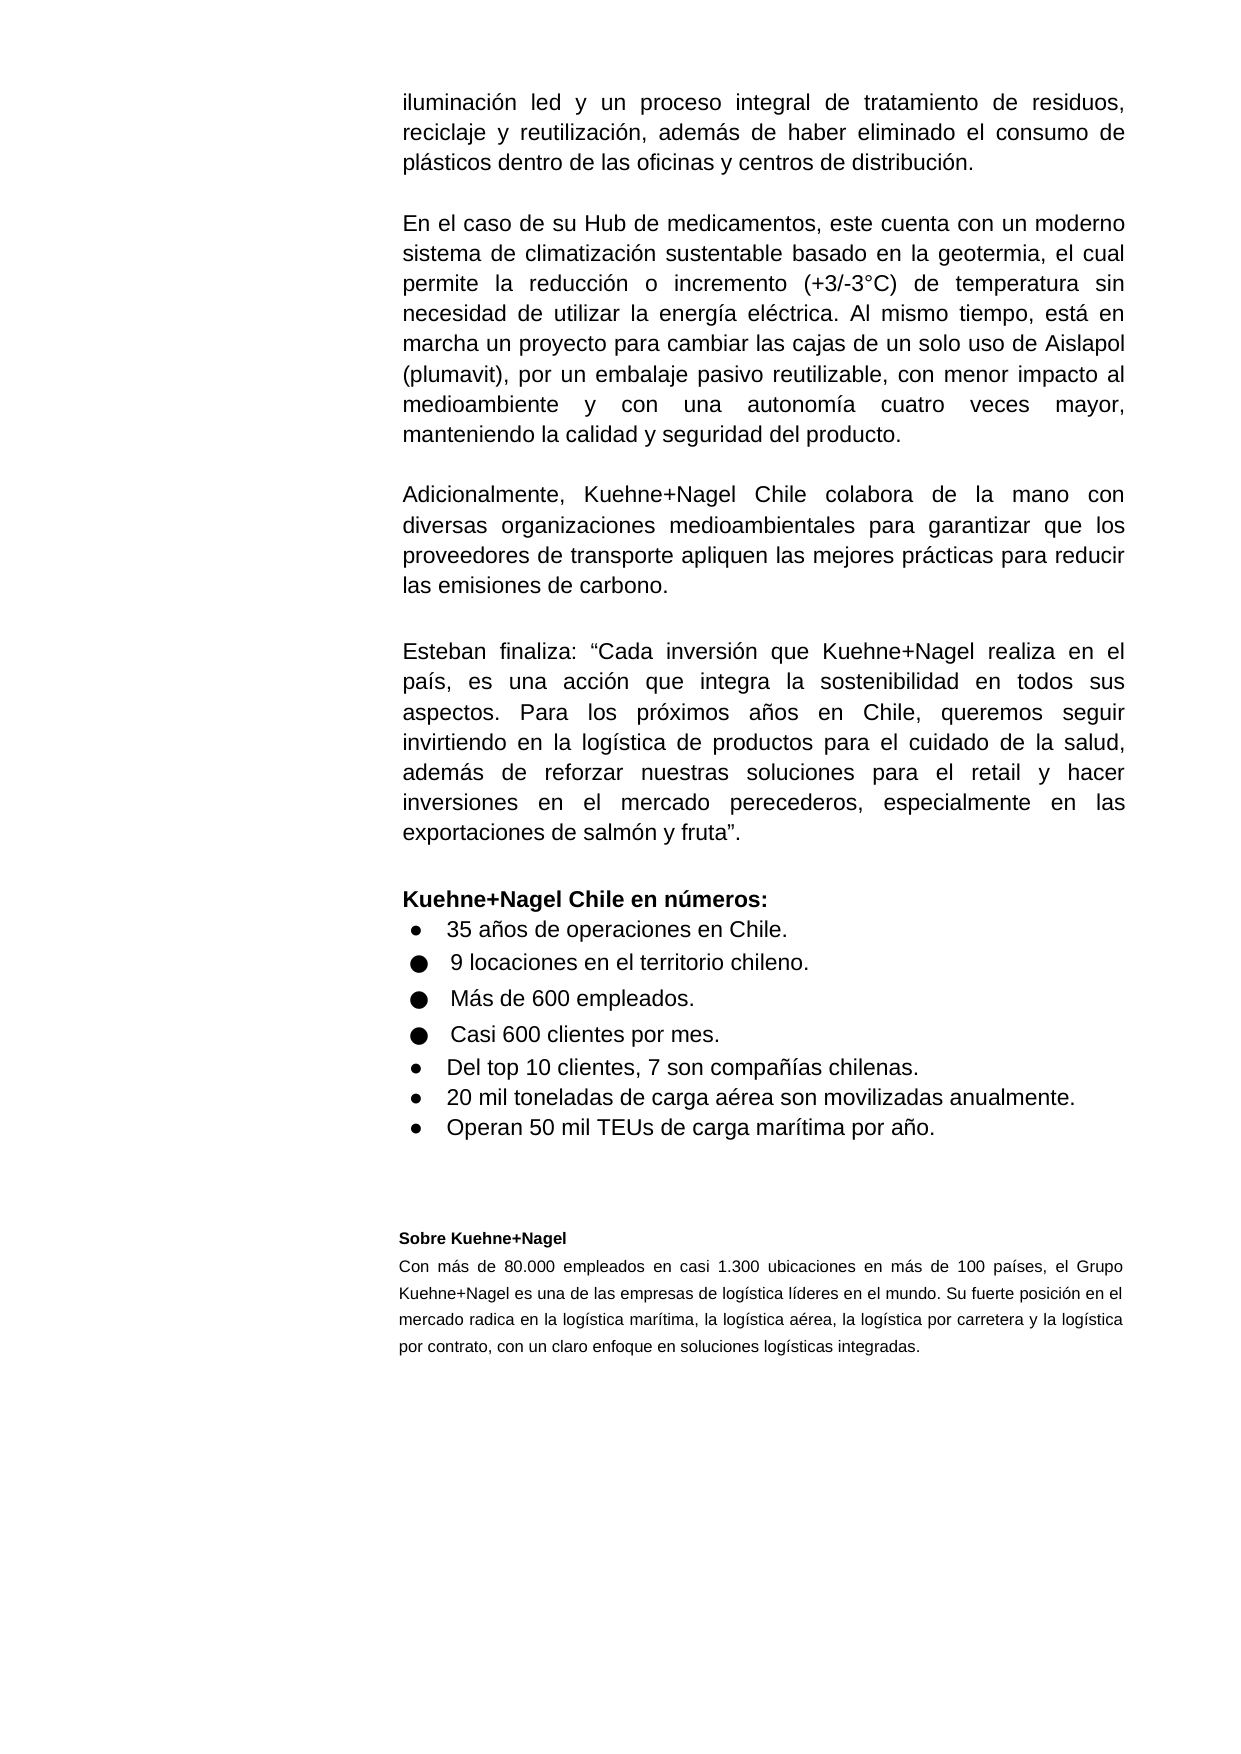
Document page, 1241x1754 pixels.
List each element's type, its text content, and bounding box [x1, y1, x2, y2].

list Operan 50 mil TEUs de carga marítima por año. [409, 1114, 1126, 1141]
list 20 mil toneladas de carga aérea son movilizadas anualmente. [409, 1084, 1126, 1110]
text Con más de 80.000 empleados en casi 1.300 ubicaciones en más de 100 países, el Grupo Kuehne+Nagel es una de las empresas de logística líderes en el mundo. Su fuerte posición en el mercado radica en la logística marítima, la logística aérea, la logística por carretera y la logística por contrato, con un claro enfoque en soluciones logísticas integradas. [399, 1257, 1124, 1356]
list 9 locaciones en el territorio chileno. [409, 946, 1126, 977]
list 35 años de operaciones en Chile. [409, 916, 1126, 942]
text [402, 89, 1126, 175]
list Del top 10 clientes, 7 son compañías chilenas. [409, 1054, 1126, 1080]
text Kuehne+Nagel Chile en números: [48, 886, 1126, 912]
text En el caso de su Hub de medicamentos, este cuenta con un moderno sistema de climatización sustentable basado en la geotermia, el cual permite la reducción o incremento (+3/-3°C) de temperatura sin necesidad de utilizar la energía eléctrica. Al mismo tiempo, está en marcha un proyecto para cambiar las cajas de un solo uso de Aislapol (plumavit), por un embalaje pasivo reutilizable, con menor impacto al medioambiente y con una autonomía cuatro veces mayor, manteniendo la calidad y seguridad del producto. [402, 209, 1126, 447]
text Esteban finaliza: “Cada inversión que Kuehne+Nagel realiza en el país, es una acción que integra la sostenibilidad en todos sus aspectos. Para los próximos años en Chile, queremos seguir invirtiendo en la logística de productos para el cuidado de la salud, además de reforzar nuestras soluciones para el retail y hacer inversiones en el mercado perecederos, especialmente en las exportaciones de salmón y fruta”. [402, 638, 1126, 846]
list Casi 600 clientes por mes. [409, 1018, 1126, 1049]
list Más de 600 empleados. [409, 982, 1126, 1013]
text Adicionalmente, Kuehne+Nagel Chile colabora de la mano con diversas organizaciones medioambientales para garantizar que los proveedores de transporte apliquen las mejores prácticas para reducir las emisiones de carbono. [402, 481, 1126, 598]
text Sobre Kuehne+Nagel [399, 1228, 1240, 1248]
